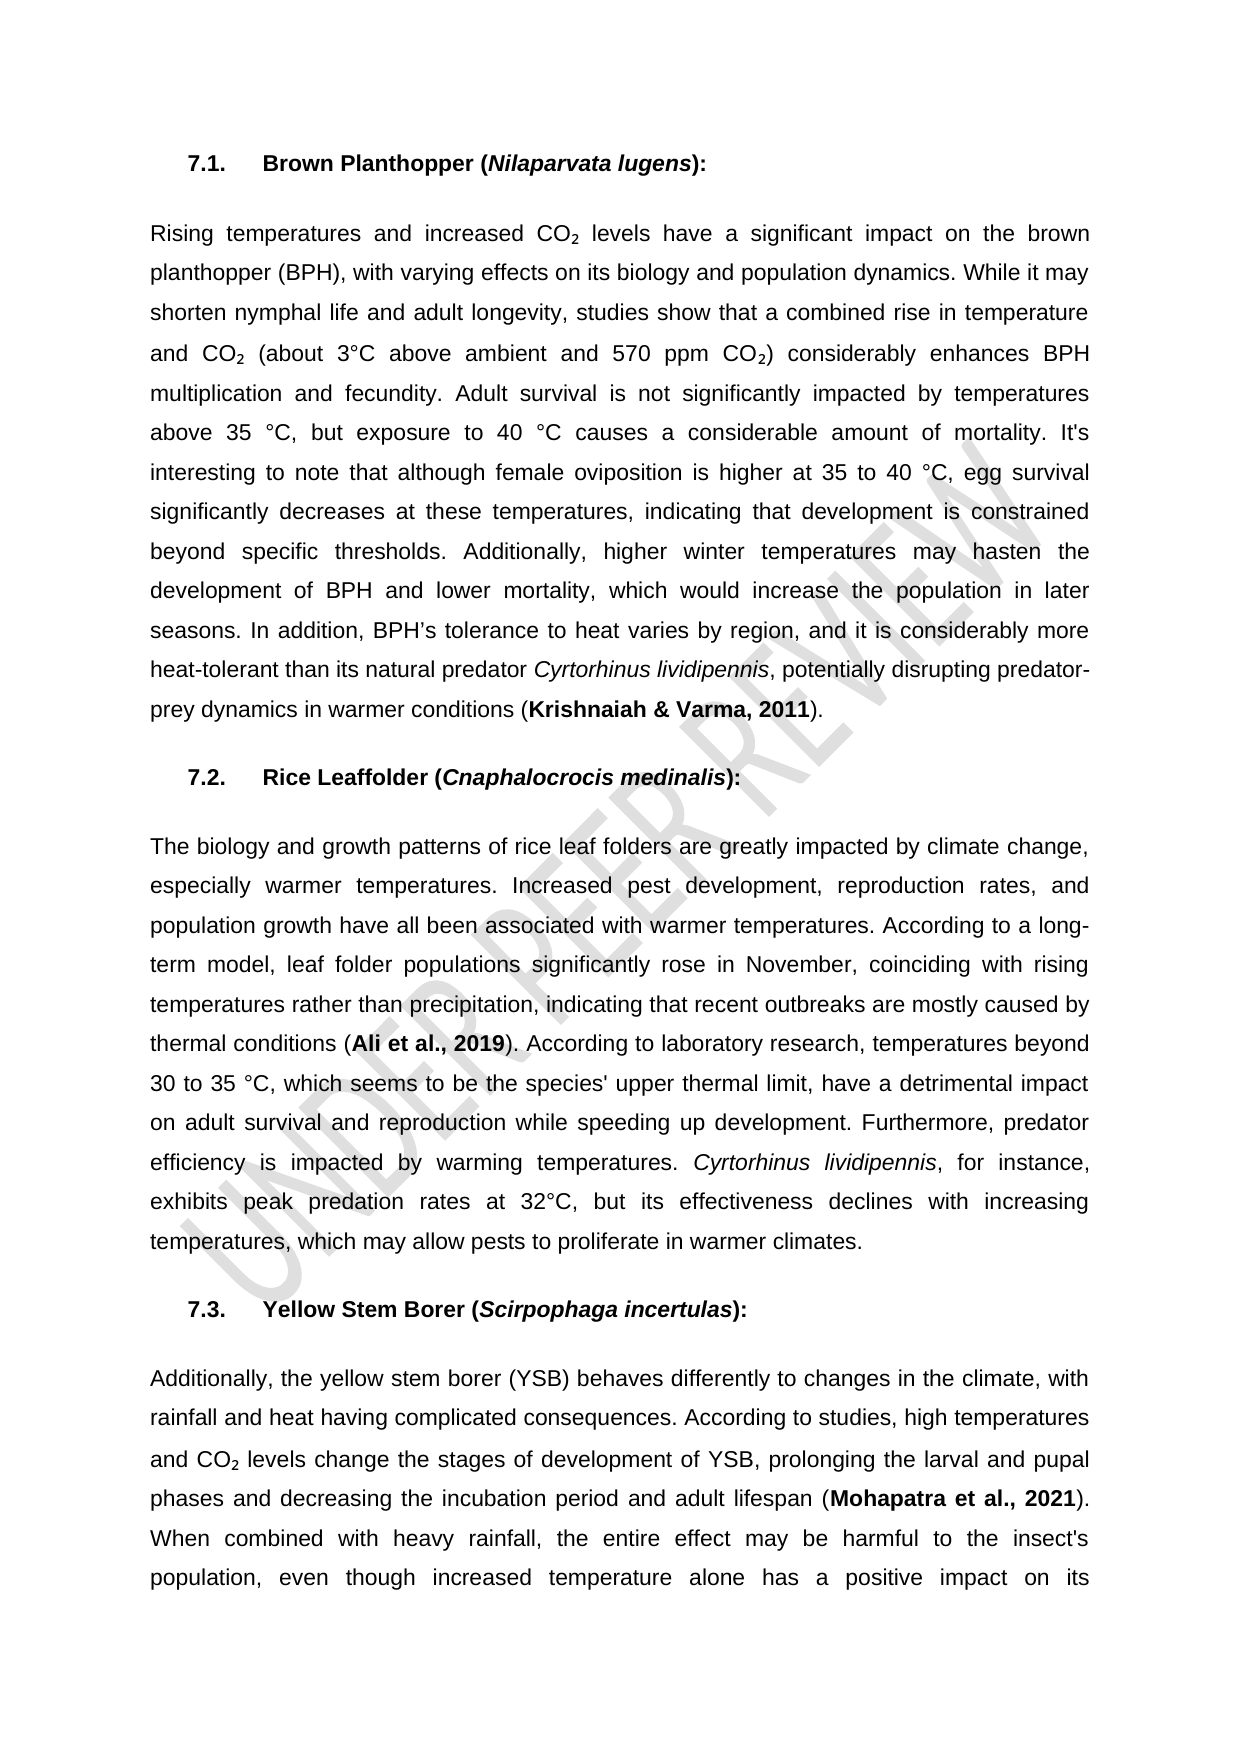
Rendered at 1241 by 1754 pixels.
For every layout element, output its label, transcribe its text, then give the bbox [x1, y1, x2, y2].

list Brown Planthopper (Nilaparvata lugens): [187, 150, 1090, 176]
list Rice Leaffolder (Cnaphalocrocis medinalis): [187, 764, 1090, 791]
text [150, 1365, 1090, 1591]
text Rising temperatures and increased CO₂ levels have a significant impact on the brown planthopper (BPH), with varying effects on its biology and population dynamics. While it may shorten nymphal life and adult longevity, studies show that a combined rise in temperature and CO₂ (about 3°C above ambient and 570 ppm CO₂) considerably enhances BPH multiplication and fecundity. Adult survival is not significantly impacted by temperatures above 35 °C, but exposure to 40 °C causes a considerable amount of mortality. It's interesting to note that although female oviposition is higher at 35 to 40 °C, egg survival significantly decreases at these temperatures, indicating that development is constrained beyond specific thresholds. Additionally, higher winter temperatures may hasten the development of BPH and lower mortality, which would increase the population in later seasons. In addition, BPH’s tolerance to heat varies by region, and it is considerably more heat-tolerant than its natural predator Cyrtorhinus lividipennis, potentially disrupting predator-prey dynamics in warmer conditions (Krishnaiah & Varma, 2011). [150, 219, 1090, 722]
list Yellow Stem Borer (Scirpophaga incertulas): [187, 1296, 1090, 1323]
text The biology and growth patterns of rice leaf folders are greatly impacted by climate change, especially warmer temperatures. Increased pest development, reproduction rates, and population growth have all been associated with warmer temperatures. According to a long-term model, leaf folder populations significantly rose in November, coinciding with rising temperatures rather than precipitation, indicating that recent outbreaks are mostly caused by thermal conditions (Ali et al., 2019). According to laboratory research, temperatures beyond 30 to 35 °C, which seems to be the species' upper thermal limit, have a detrimental impact on adult survival and reproduction while speeding up development. Furthermore, predator efficiency is impacted by warming temperatures. Cyrtorhinus lividipennis, for instance, exhibits peak predation rates at 32°C, but its effectiveness declines with increasing temperatures, which may allow pests to proliferate in warmer climates. [150, 833, 1090, 1254]
